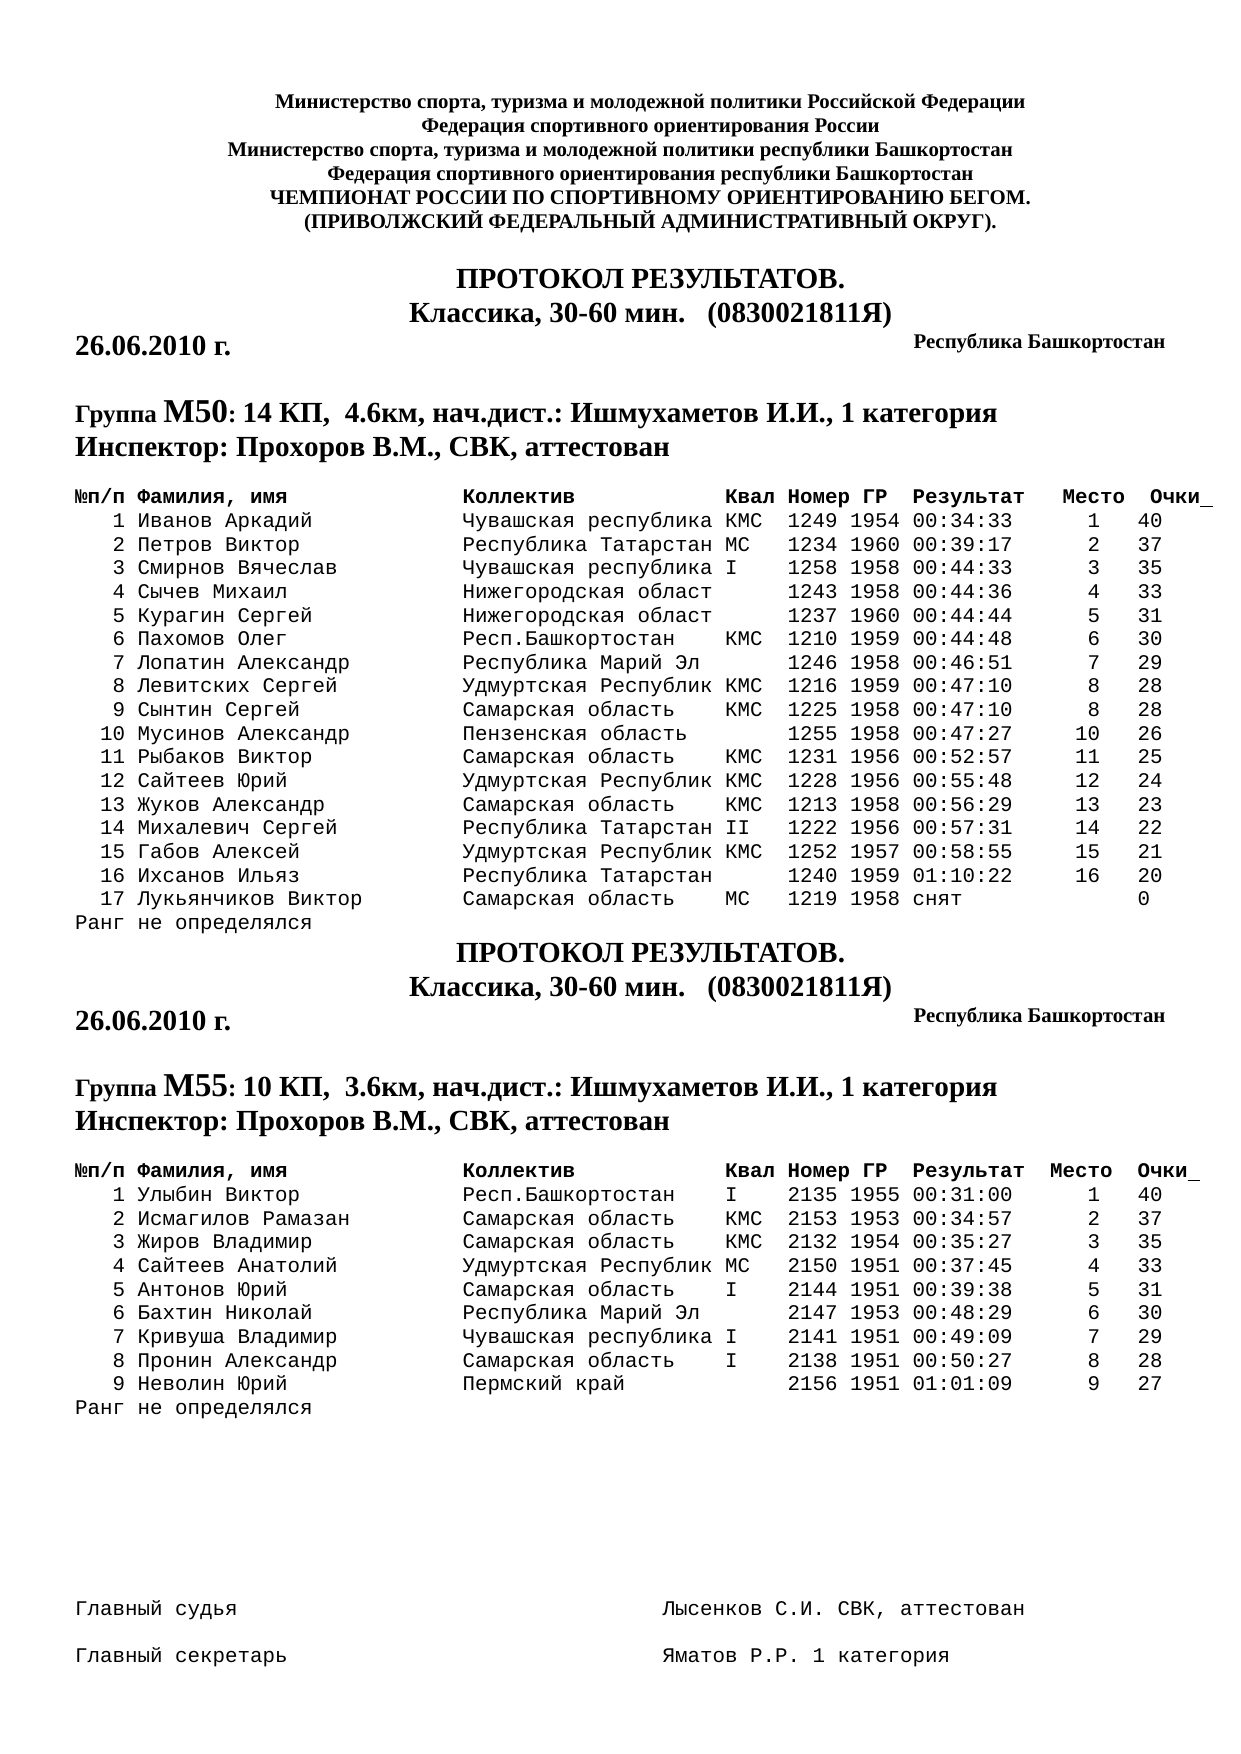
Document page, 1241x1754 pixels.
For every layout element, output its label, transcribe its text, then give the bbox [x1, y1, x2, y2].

table_header 26.06.2010 г. [64, 1003, 620, 1036]
text 8 Пронин Александр Самарская область I 2138 1951 00:50:27 8 28 [75, 1350, 1226, 1373]
text 17 Лукьянчиков Виктор Самарская область МС 1219 1958 снят 0 [75, 888, 1226, 912]
text Ранг не определялся [75, 1397, 1226, 1421]
text 3 Смирнов Вячеслав Чувашская республика I 1258 1958 00:44:33 3 35 [75, 557, 1226, 581]
table_header Республика Башкортостан [620, 329, 1176, 362]
subtitle Классика, 30-60 мин. (0830021811Я) [75, 295, 1226, 328]
table_header Республика Башкортостан [620, 1003, 1176, 1036]
text 14 Михалевич Сергей Республика Татарстан II 1222 1956 00:57:31 14 22 [75, 817, 1226, 841]
text 8 Левитских Сергей Удмуртская Республик КМС 1216 1959 00:47:10 8 28 [75, 676, 1226, 699]
text 1 Улыбин Виктор Респ.Башкортостан I 2135 1955 00:31:00 1 40 [75, 1184, 1226, 1208]
subtitle Классика, 30-60 мин. (0830021811Я) [75, 969, 1226, 1003]
text 5 Антонов Юрий Самарская область I 2144 1951 00:39:38 5 31 [75, 1279, 1226, 1302]
text 5 Курагин Сергей Нижегородская област 1237 1960 00:44:44 5 31 [75, 604, 1226, 628]
text №п/п Фамилия, имя Коллектив Квал Номер ГР Результат Место Очки [75, 486, 1226, 510]
text 3 Жиров Владимир Самарская область КМС 2132 1954 00:35:27 3 35 [75, 1231, 1226, 1255]
text 10 Мусинов Александр Пензенская область 1255 1958 00:47:27 10 26 [75, 723, 1226, 746]
text 13 Жуков Александр Самарская область КМС 1213 1958 00:56:29 13 23 [75, 794, 1226, 817]
text 12 Сайтеев Юрий Удмуртская Республик КМС 1228 1956 00:55:48 12 24 [75, 770, 1226, 794]
text 15 Габов Алексей Удмуртская Республик КМС 1252 1957 00:58:55 15 21 [75, 841, 1226, 865]
text Инспектор: Прохоров В.М., СВК, аттестован [75, 429, 1226, 463]
subtitle ПРОТОКОЛ РЕЗУЛЬТАТОВ. [75, 936, 1226, 969]
text 2 Петров Виктор Республика Татарстан МС 1234 1960 00:39:17 2 37 [75, 534, 1226, 557]
text Инспектор: Прохоров В.М., СВК, аттестован [75, 1103, 1226, 1137]
text 9 Сынтин Сергей Самарская область КМС 1225 1958 00:47:10 8 28 [75, 699, 1226, 723]
text 6 Пахомов Олег Респ.Башкортостан КМС 1210 1959 00:44:48 6 30 [75, 628, 1226, 652]
text Группа М55: 10 КП, 3.6км, нач.дист.: Ишмухаметов И.И., 1 категория [75, 1065, 1226, 1103]
subtitle ПРОТОКОЛ РЕЗУЛЬТАТОВ. [75, 261, 1226, 295]
text 4 Сычев Михаил Нижегородская област 1243 1958 00:44:36 4 33 [75, 581, 1226, 604]
text 9 Неволин Юрий Пермский край 2156 1951 01:01:09 9 27 [75, 1373, 1226, 1397]
text 1 Иванов Аркадий Чувашская республика КМС 1249 1954 00:34:33 1 40 [75, 510, 1226, 534]
text №п/п Фамилия, имя Коллектив Квал Номер ГР Результат Место Очки [75, 1161, 1226, 1184]
table_header 26.06.2010 г. [64, 329, 620, 362]
text 16 Ихсанов Ильяз Республика Татарстан 1240 1959 01:10:22 16 20 [75, 865, 1226, 888]
text 7 Кривуша Владимир Чувашская республика I 2141 1951 00:49:09 7 29 [75, 1326, 1226, 1350]
text 4 Сайтеев Анатолий Удмуртская Республик МС 2150 1951 00:37:45 4 33 [75, 1255, 1226, 1279]
text 6 Бахтин Николай Республика Марий Эл 2147 1953 00:48:29 6 30 [75, 1302, 1226, 1326]
text Ранг не определялся [75, 912, 1226, 936]
text 11 Рыбаков Виктор Самарская область КМС 1231 1956 00:52:57 11 25 [75, 746, 1226, 770]
text Группа М50: 14 КП, 4.6км, нач.дист.: Ишмухаметов И.И., 1 категория [75, 391, 1226, 429]
text 2 Исмагилов Рамазан Самарская область КМС 2153 1953 00:34:57 2 37 [75, 1208, 1226, 1231]
text 7 Лопатин Александр Республика Марий Эл 1246 1958 00:46:51 7 29 [75, 652, 1226, 676]
